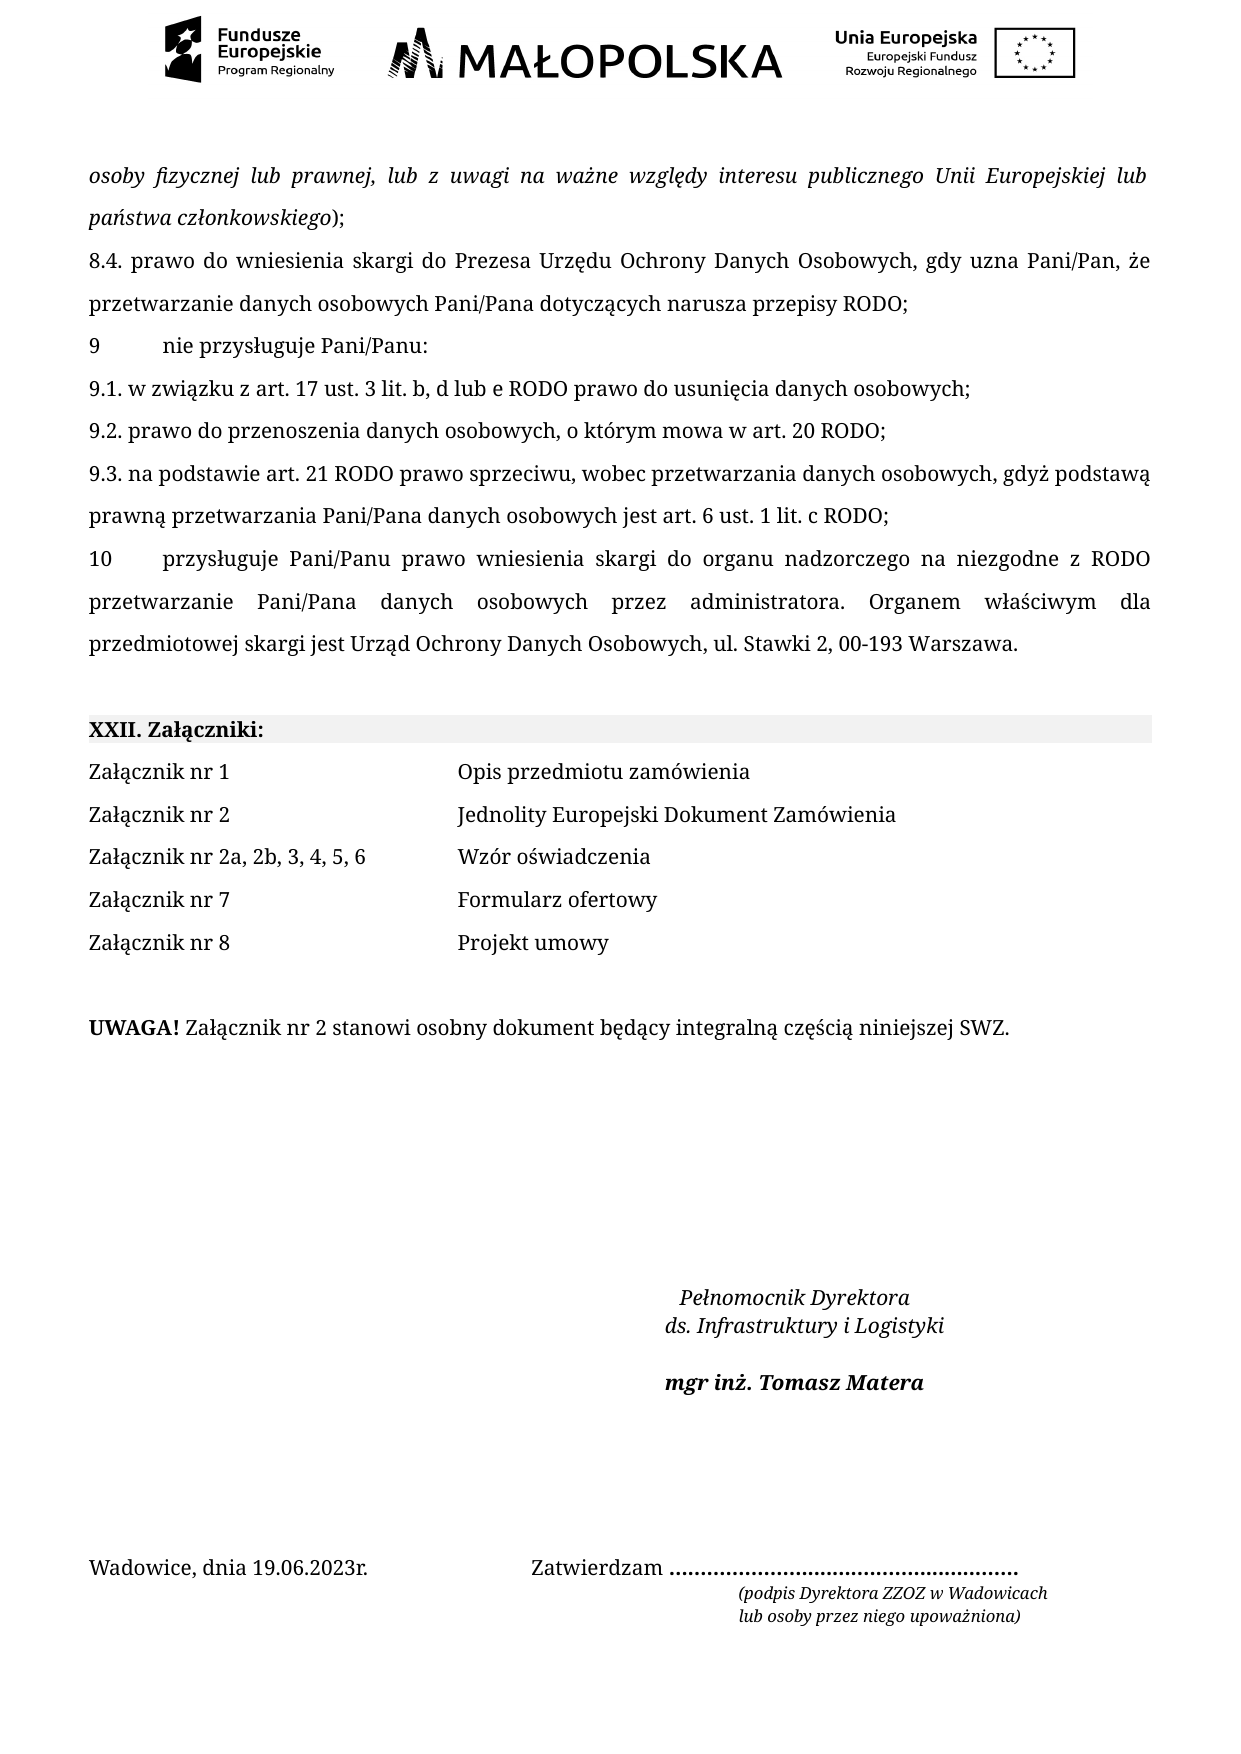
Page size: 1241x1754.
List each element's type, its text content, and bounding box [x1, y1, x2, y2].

text osoby fizycznej lub prawnej, lub z uwagi na ważne względy interesu publicznego Unii Europejskiej lub państwa członkowskiego); [89, 161, 1152, 232]
text 9.2. prawo do przenoszenia danych osobowych, o którym mowa w art. 20 RODO; [89, 416, 1152, 445]
text Załącznik nr 7 Formularz ofertowy [89, 885, 1152, 913]
text Załącznik nr 1 Opis przedmiotu zamówienia [89, 757, 1152, 786]
text Załącznik nr 2 Jednolity Europejski Dokument Zamówienia [89, 800, 1152, 828]
text lub osoby przez niego upoważniona) [738, 1604, 1152, 1627]
text ds. Infrastruktury i Logistyki [664, 1311, 1152, 1340]
text Załącznik nr 2a, 2b, 3, 4, 5, 6 Wzór oświadczenia [89, 842, 1152, 871]
text 8.4. prawo do wniesienia skargi do Prezesa Urzędu Ochrony Danych Osobowych, gdy uzna Pani/Pan, że przetwarzanie danych osobowych Pani/Pana dotyczących narusza przepisy RODO; [89, 246, 1152, 317]
text Wadowice, dnia 19.06.2023r. Zatwierdzam ………………….........………..........……. [89, 1553, 1152, 1582]
text Załącznik nr 8 Projekt umowy [89, 928, 1152, 956]
text 9.3. na podstawie art. 21 RODO prawo sprzeciwu, wobec przetwarzania danych osobowych, gdyż podstawą prawną przetwarzania Pani/Pana danych osobowych jest art. 6 ust. 1 lit. c RODO; [89, 459, 1152, 530]
text 9 nie przysługuje Pani/Panu: [89, 331, 1152, 360]
text UWAGA! Załącznik nr 2 stanowi osobny dokument będący integralną częścią niniejszej SWZ. [89, 1013, 1152, 1041]
text (podpis Dyrektora ZZOZ w Wadowicach [738, 1582, 1152, 1604]
text 10 przysługuje Pani/Panu prawo wniesienia skargi do organu nadzorczego na niezgodne z RODO przetwarzanie Pani/Pana danych osobowych przez administratora. Organem właściwym dla przedmiotowej skargi jest Urząd Ochrony Danych Osobowych, ul. Stawki 2, 00-193 Warszawa. [89, 544, 1152, 658]
subtitle XXII. Załączniki: [89, 715, 1152, 743]
text Pełnomocnik Dyrektora [679, 1283, 1152, 1311]
text mgr inż. Tomasz Matera [664, 1368, 1152, 1397]
text 9.1. w związku z art. 17 ust. 3 lit. b, d lub e RODO prawo do usunięcia danych osobowych; [89, 374, 1152, 402]
picture [147, 0, 1093, 99]
